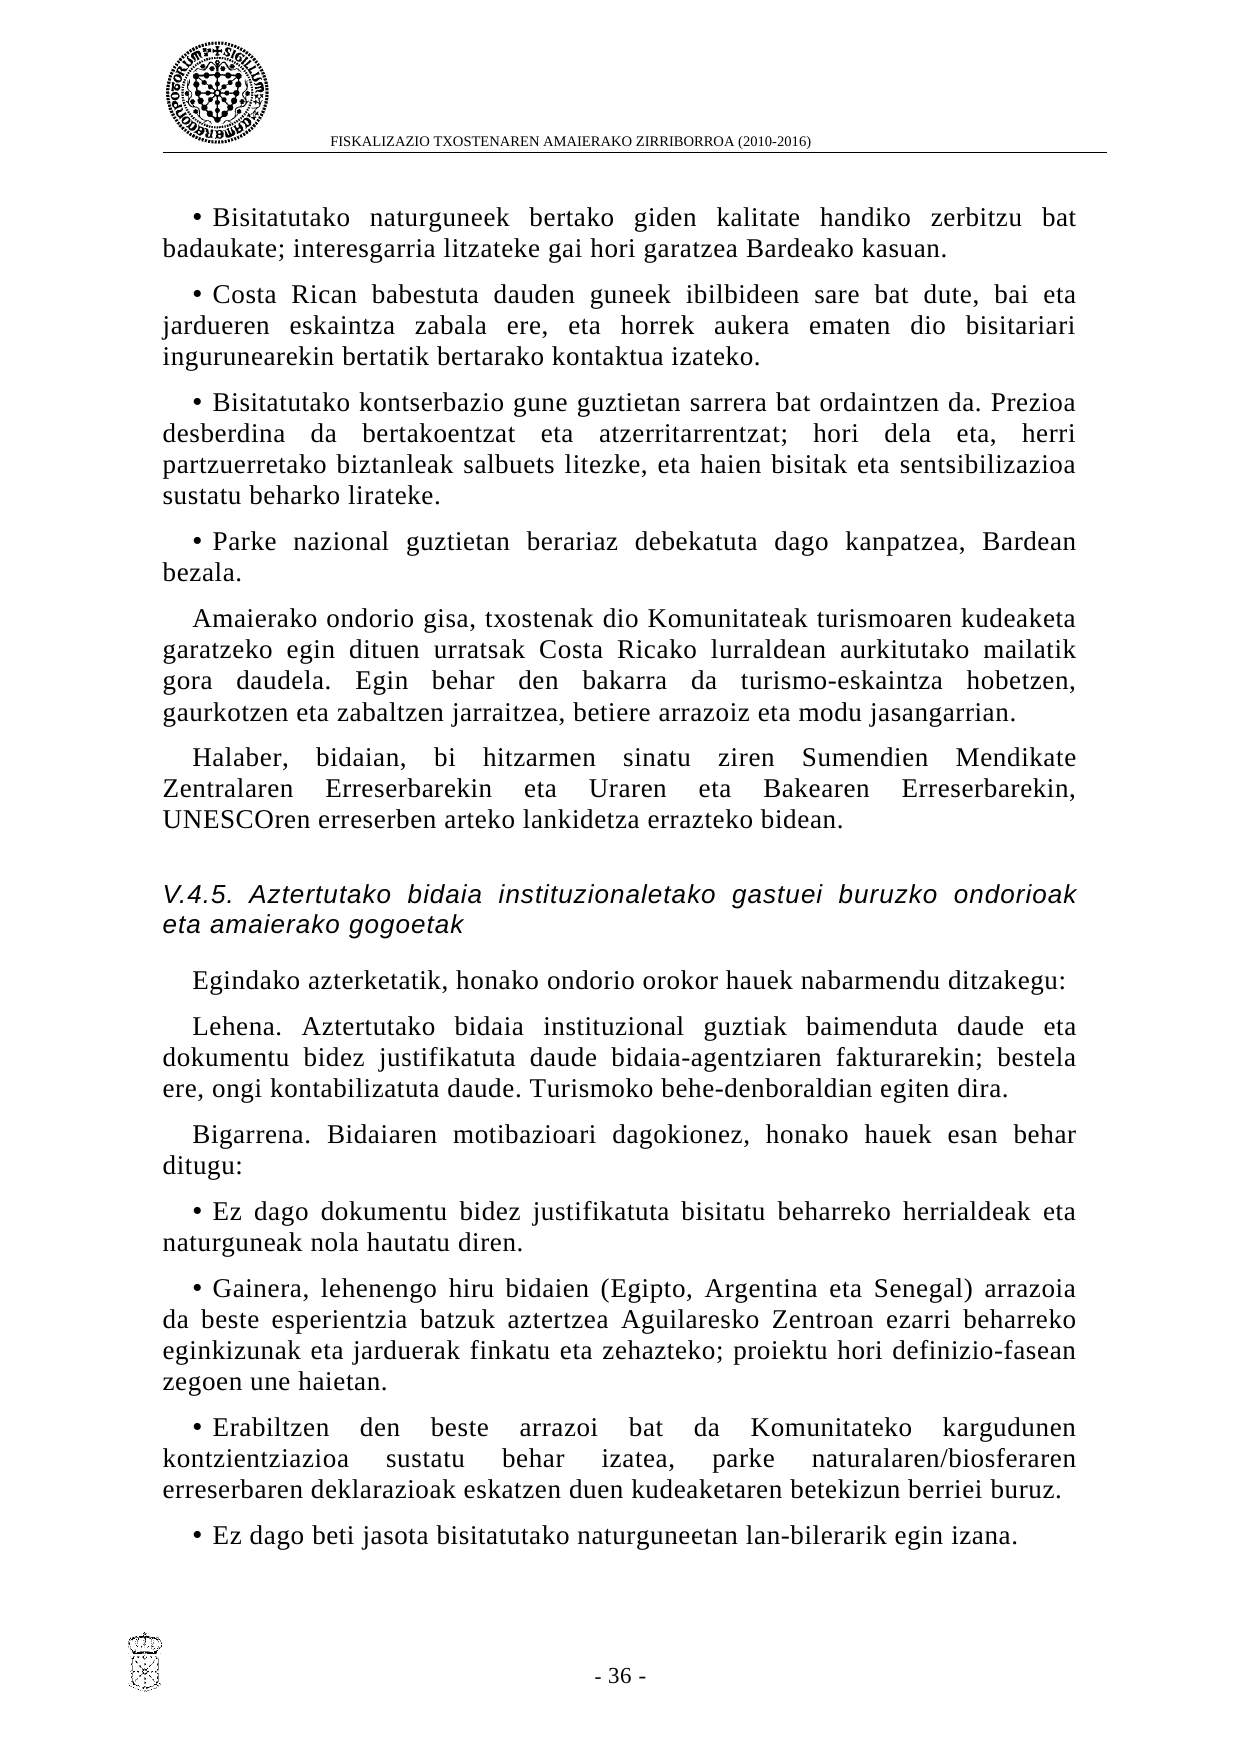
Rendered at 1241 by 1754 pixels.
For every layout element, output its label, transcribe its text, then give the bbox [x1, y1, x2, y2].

list Gainera, lehenengo hiru bidaien (Egipto, Argentina eta Senegal) arrazoia da beste esperientzia batzuk aztertzea Aguilaresko Zentroan ezarri beharreko eginkizunak eta jarduerak finkatu eta zehazteko; proiektu hori definizio-fasean zegoen une haietan. [162, 1272, 1078, 1396]
text Amaierako ondorio gisa, txostenak dio Komunitateak turismoaren kudeaketa garatzeko egin dituen urratsak Costa Ricako lurraldean aurkitutako mailatik gora daudela. Egin behar den bakarra da turismo-eskaintza hobetzen, gaurkotzen eta zabaltzen jarraitzea, betiere arrazoiz eta modu jasangarrian. [162, 602, 1078, 727]
text Halaber, bidaian, bi hitzarmen sinatu ziren Sumendien Mendikate Zentralaren Erreserbarekin eta Uraren eta Bakearen Erreserbarekin, UNESCOren erreserben arteko lankidetza errazteko bidean. [162, 741, 1078, 835]
text Bigarrena. Bidaiaren motibazioari dagokionez, honako hauek esan behar ditugu: [162, 1118, 1078, 1180]
list Parke nazional guztietan berariaz debekatuta dago kanpatzea, Bardean bezala. [162, 525, 1078, 588]
list Erabiltzen den beste arrazoi bat da Komunitateko kargudunen kontzientziazioa sustatu behar izatea, parke naturalaren/biosferaren erreserbaren deklarazioak eskatzen duen kudeaketaren betekizun berriei buruz. [162, 1411, 1078, 1504]
list Ez dago beti jasota bisitatutako naturguneetan lan-bilerarik egin izana. [162, 1519, 1078, 1550]
list Bisitatutako kontserbazio gune guztietan sarrera bat ordaintzen da. Prezioa desberdina da bertakoentzat eta atzerritarrentzat; hori dela eta, herri partzuerretako biztanleak salbuets litezke, eta haien bisitak eta sentsibilizazioa sustatu beharko lirateke. [162, 386, 1078, 511]
list Bisitatutako naturguneek bertako giden kalitate handiko zerbitzu bat badaukate; interesgarria litzateke gai hori garatzea Bardeako kasuan. [162, 201, 1078, 263]
list Ez dago dokumentu bidez justifikatuta bisitatu beharreko herrialdeak eta naturguneak nola hautatu diren. [162, 1195, 1078, 1257]
text Egindako azterketatik, honako ondorio orokor hauek nabarmendu ditzakegu: [162, 964, 1078, 995]
picture [162, 38, 272, 147]
picture [126, 1631, 163, 1693]
text V.4.5. Aztertutako bidaia instituzionaletako gastuei buruzko ondorioak eta amaierako gogoetak [162, 879, 1078, 939]
text Lehena. Aztertutako bidaia instituzional guztiak baimenduta daude eta dokumentu bidez justifikatuta daude bidaia-agentziaren fakturarekin; bestela ere, ongi kontabilizatuta daude. Turismoko behe-denboraldian egiten dira. [162, 1010, 1078, 1103]
list Costa Rican babestuta dauden guneek ibilbideen sare bat dute, bai eta jardueren eskaintza zabala ere, eta horrek aukera ematen dio bisitariari ingurunearekin bertatik bertarako kontaktua izateko. [162, 278, 1078, 371]
